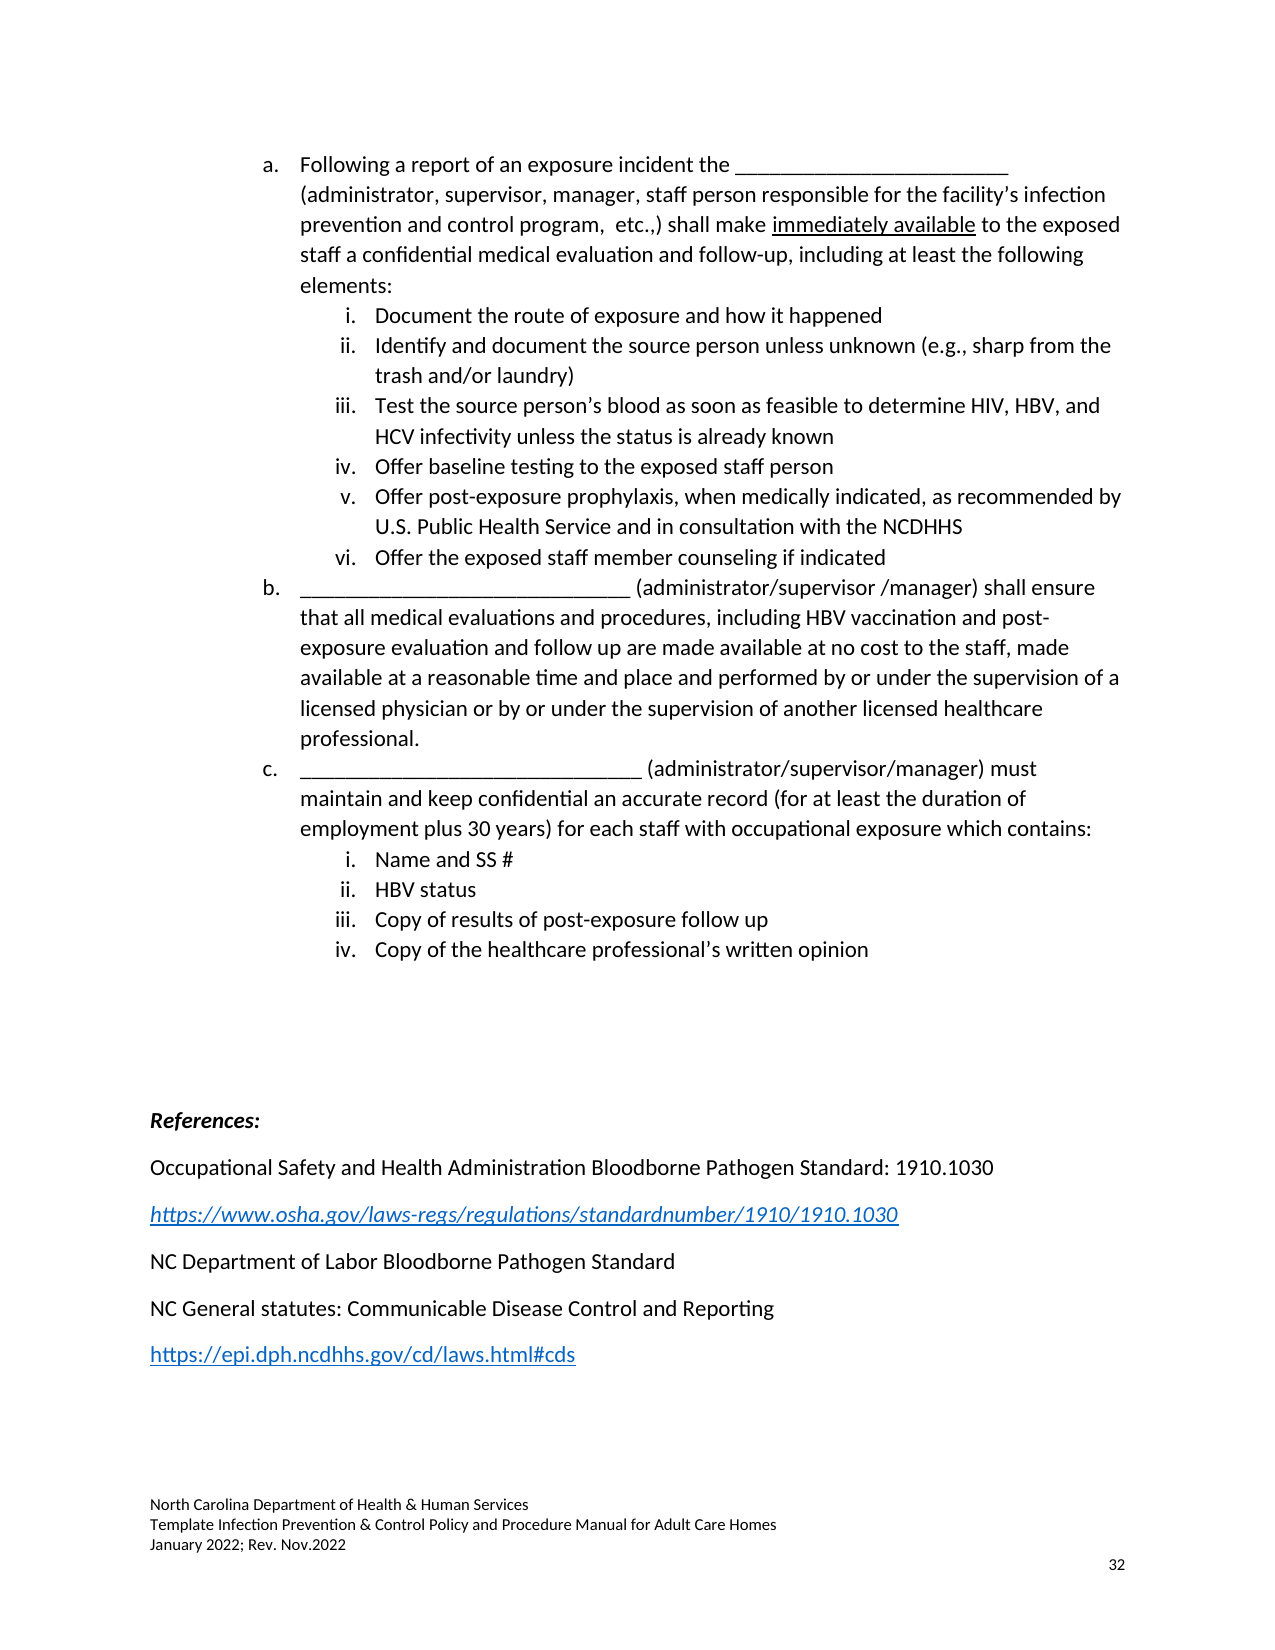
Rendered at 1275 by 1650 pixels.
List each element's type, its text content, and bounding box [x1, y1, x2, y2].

text https://epi.dph.ncdhhs.gov/cd/laws.html#cds [150, 1341, 1125, 1369]
list Offer the exposed staff member counseling if indicated [356, 543, 1125, 571]
list Identify and document the source person unless unknown (e.g., sharp from the trash and/or laundry) [356, 331, 1125, 389]
list _____________________________ (administrator/supervisor /manager) shall ensure that all medical evaluations and procedures, including HBV vaccination and post-exposure evaluation and follow up are made available at no cost to the staff, made available at a reasonable time and place and performed by or under the supervision of a licensed physician or by or under the supervision of another licensed healthcare professional. [262, 573, 1125, 752]
list Offer post-exposure prophylaxis, when medically indicated, as recommended by U.S. Public Health Service and in consultation with the NCDHHS [356, 482, 1125, 541]
list Name and SS # [356, 845, 1125, 873]
list Following a report of an exposure incident the ________________________ (administrator, supervisor, manager, staff person responsible for the facility’s infection prevention and control program, etc.,) shall make immediately available to the exposed staff a confidential medical evaluation and follow-up, including at least the following elements: [262, 150, 1125, 299]
text NC General statutes: Communicable Disease Control and Reporting [150, 1294, 1125, 1322]
list Copy of results of post-exposure follow up [356, 905, 1125, 933]
text References: [150, 1106, 1125, 1134]
text https://www.osha.gov/laws-regs/regulations/standardnumber/1910/1910.1030 [150, 1200, 1125, 1228]
text Occupational Safety and Health Administration Bloodborne Pathogen Standard: 1910.1030 [150, 1153, 1125, 1181]
text NC Department of Labor Bloodborne Pathogen Standard [150, 1247, 1125, 1275]
list Copy of the healthcare professional’s written opinion [356, 935, 1125, 963]
list HBV status [356, 875, 1125, 903]
list ______________________________ (administrator/supervisor/manager) must maintain and keep confidential an accurate record (for at least the duration of employment plus 30 years) for each staff with occupational exposure which contains: [262, 754, 1125, 843]
list Offer baseline testing to the exposed staff person [356, 452, 1125, 480]
list Test the source person’s blood as soon as feasible to determine HIV, HBV, and HCV infectivity unless the status is already known [356, 392, 1125, 450]
list Document the route of exposure and how it happened [356, 301, 1125, 329]
